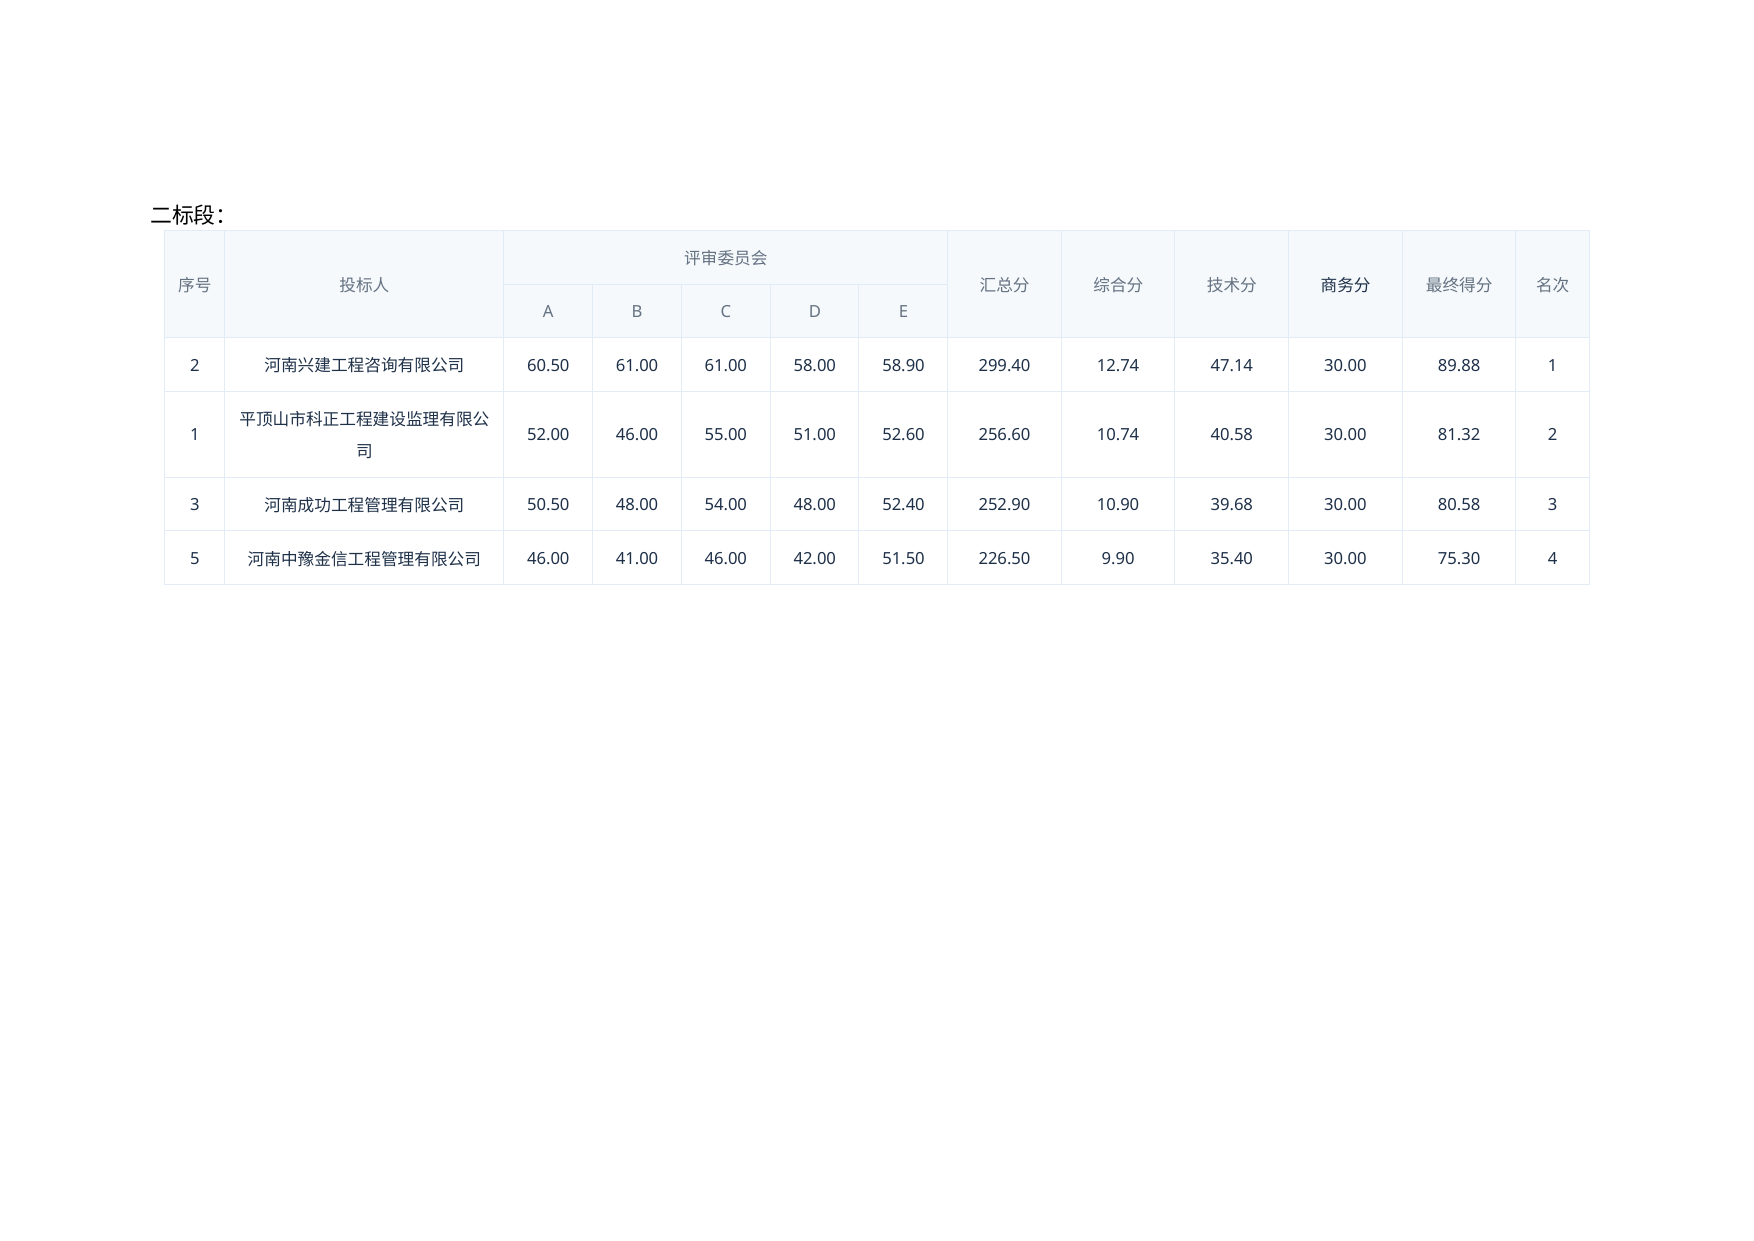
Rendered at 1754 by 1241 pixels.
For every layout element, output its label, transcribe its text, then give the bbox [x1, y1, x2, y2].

table_cell 52.40 [859, 478, 947, 530]
table_cell 89.88 [1403, 338, 1515, 391]
table_cell 1 [165, 392, 224, 477]
table_cell 46.00 [504, 531, 592, 584]
table_cell 60.50 [504, 338, 592, 391]
table_cell 41.00 [593, 531, 681, 584]
table_cell 55.00 [682, 392, 770, 477]
table_cell 61.00 [682, 338, 770, 391]
table_cell 12.74 [1062, 338, 1174, 391]
table_cell 3 [1516, 478, 1589, 530]
table_header 最终得分 [1403, 231, 1515, 337]
table_cell 252.90 [948, 478, 1061, 530]
text 二标段： [150, 198, 1604, 230]
table_cell 256.60 [948, 392, 1061, 477]
table_cell 299.40 [948, 338, 1061, 391]
table_cell 47.14 [1175, 338, 1288, 391]
table_header 投标人 [225, 231, 503, 337]
table_cell 平顶山市科正工程建设监理有限公司 [225, 392, 503, 477]
table_cell 39.68 [1175, 478, 1288, 530]
table_cell 河南成功工程管理有限公司 [225, 478, 503, 530]
table_header 综合分 [1062, 231, 1174, 337]
table_cell 46.00 [682, 531, 770, 584]
table_cell 河南中豫金信工程管理有限公司 [225, 531, 503, 584]
table_cell 30.00 [1289, 478, 1402, 530]
table_cell 1 [1516, 338, 1589, 391]
table_cell 75.30 [1403, 531, 1515, 584]
table_cell 35.40 [1175, 531, 1288, 584]
table_header 商务分 [1289, 231, 1402, 337]
table_header 名次 [1516, 231, 1589, 337]
table_cell 58.00 [771, 338, 858, 391]
table_cell E [859, 285, 947, 337]
table_cell 30.00 [1289, 338, 1402, 391]
table_header 评审委员会 [504, 231, 947, 284]
table_cell 54.00 [682, 478, 770, 530]
table_cell C [682, 285, 770, 337]
table_cell 河南兴建工程咨询有限公司 [225, 338, 503, 391]
table_cell 50.50 [504, 478, 592, 530]
table_cell 48.00 [771, 478, 858, 530]
table_cell 5 [165, 531, 224, 584]
table_cell 80.58 [1403, 478, 1515, 530]
table_cell A [504, 285, 592, 337]
table_cell 226.50 [948, 531, 1061, 584]
table_cell 30.00 [1289, 531, 1402, 584]
table_cell B [593, 285, 681, 337]
table_cell 42.00 [771, 531, 858, 584]
table_cell 52.60 [859, 392, 947, 477]
table_cell 51.00 [771, 392, 858, 477]
table_header 序号 [165, 231, 224, 337]
table_header 技术分 [1175, 231, 1288, 337]
table_cell 40.58 [1175, 392, 1288, 477]
table_cell 51.50 [859, 531, 947, 584]
table_header 汇总分 [948, 231, 1061, 337]
table_cell 46.00 [593, 392, 681, 477]
table_cell 10.74 [1062, 392, 1174, 477]
table_cell 30.00 [1289, 392, 1402, 477]
table_cell 9.90 [1062, 531, 1174, 584]
table_cell 4 [1516, 531, 1589, 584]
table_cell 52.00 [504, 392, 592, 477]
table_cell 3 [165, 478, 224, 530]
table_cell 58.90 [859, 338, 947, 391]
table_cell 2 [165, 338, 224, 391]
table_cell D [771, 285, 858, 337]
table_cell 10.90 [1062, 478, 1174, 530]
table_cell 61.00 [593, 338, 681, 391]
table_cell 81.32 [1403, 392, 1515, 477]
table_cell 48.00 [593, 478, 681, 530]
table_cell 2 [1516, 392, 1589, 477]
